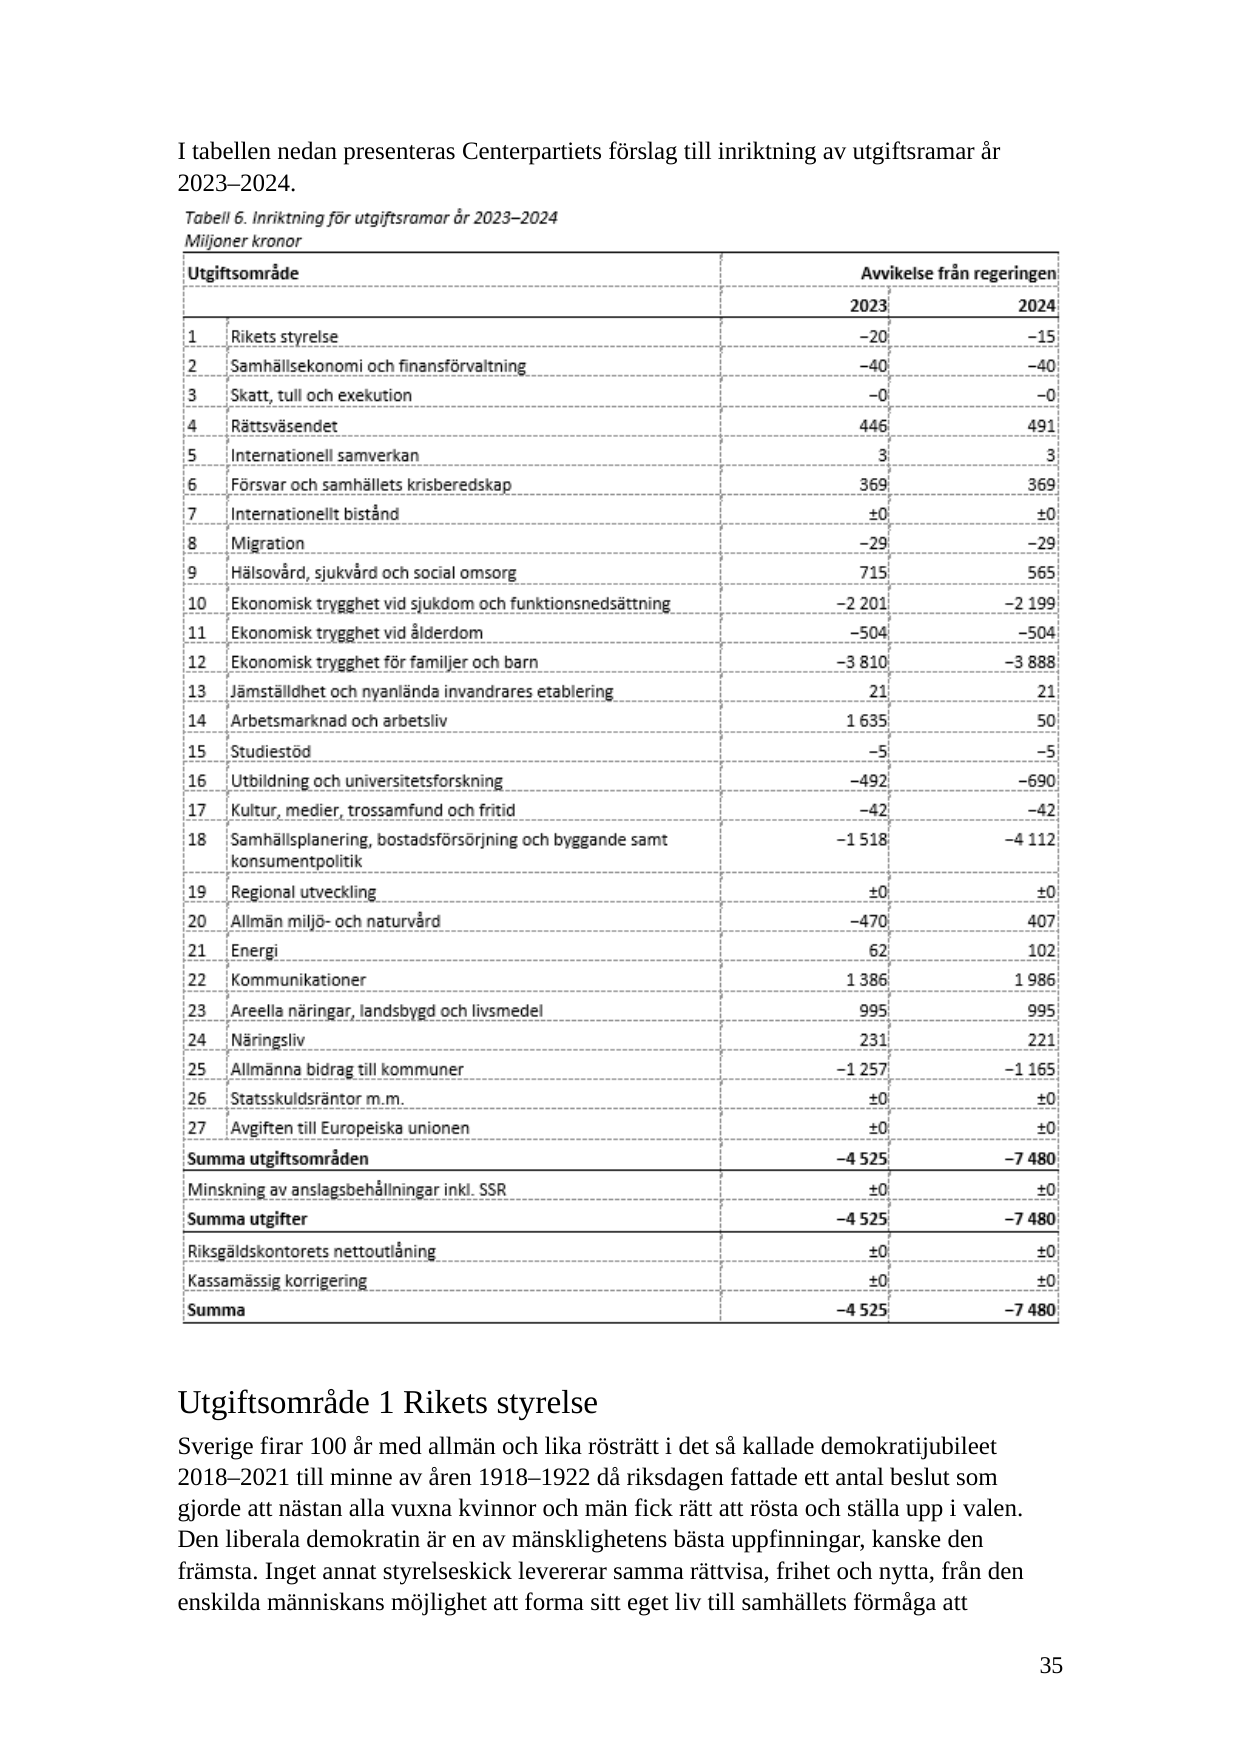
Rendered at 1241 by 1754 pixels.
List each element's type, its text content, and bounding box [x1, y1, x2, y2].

text I tabellen nedan presenteras Centerpartiets förslag till inriktning av utgiftsramar år 2023–2024. [177, 134, 1063, 196]
subtitle Utgiftsområde 1 Rikets styrelse [177, 1389, 1063, 1420]
picture [177, 204, 1063, 1327]
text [177, 1428, 1063, 1616]
